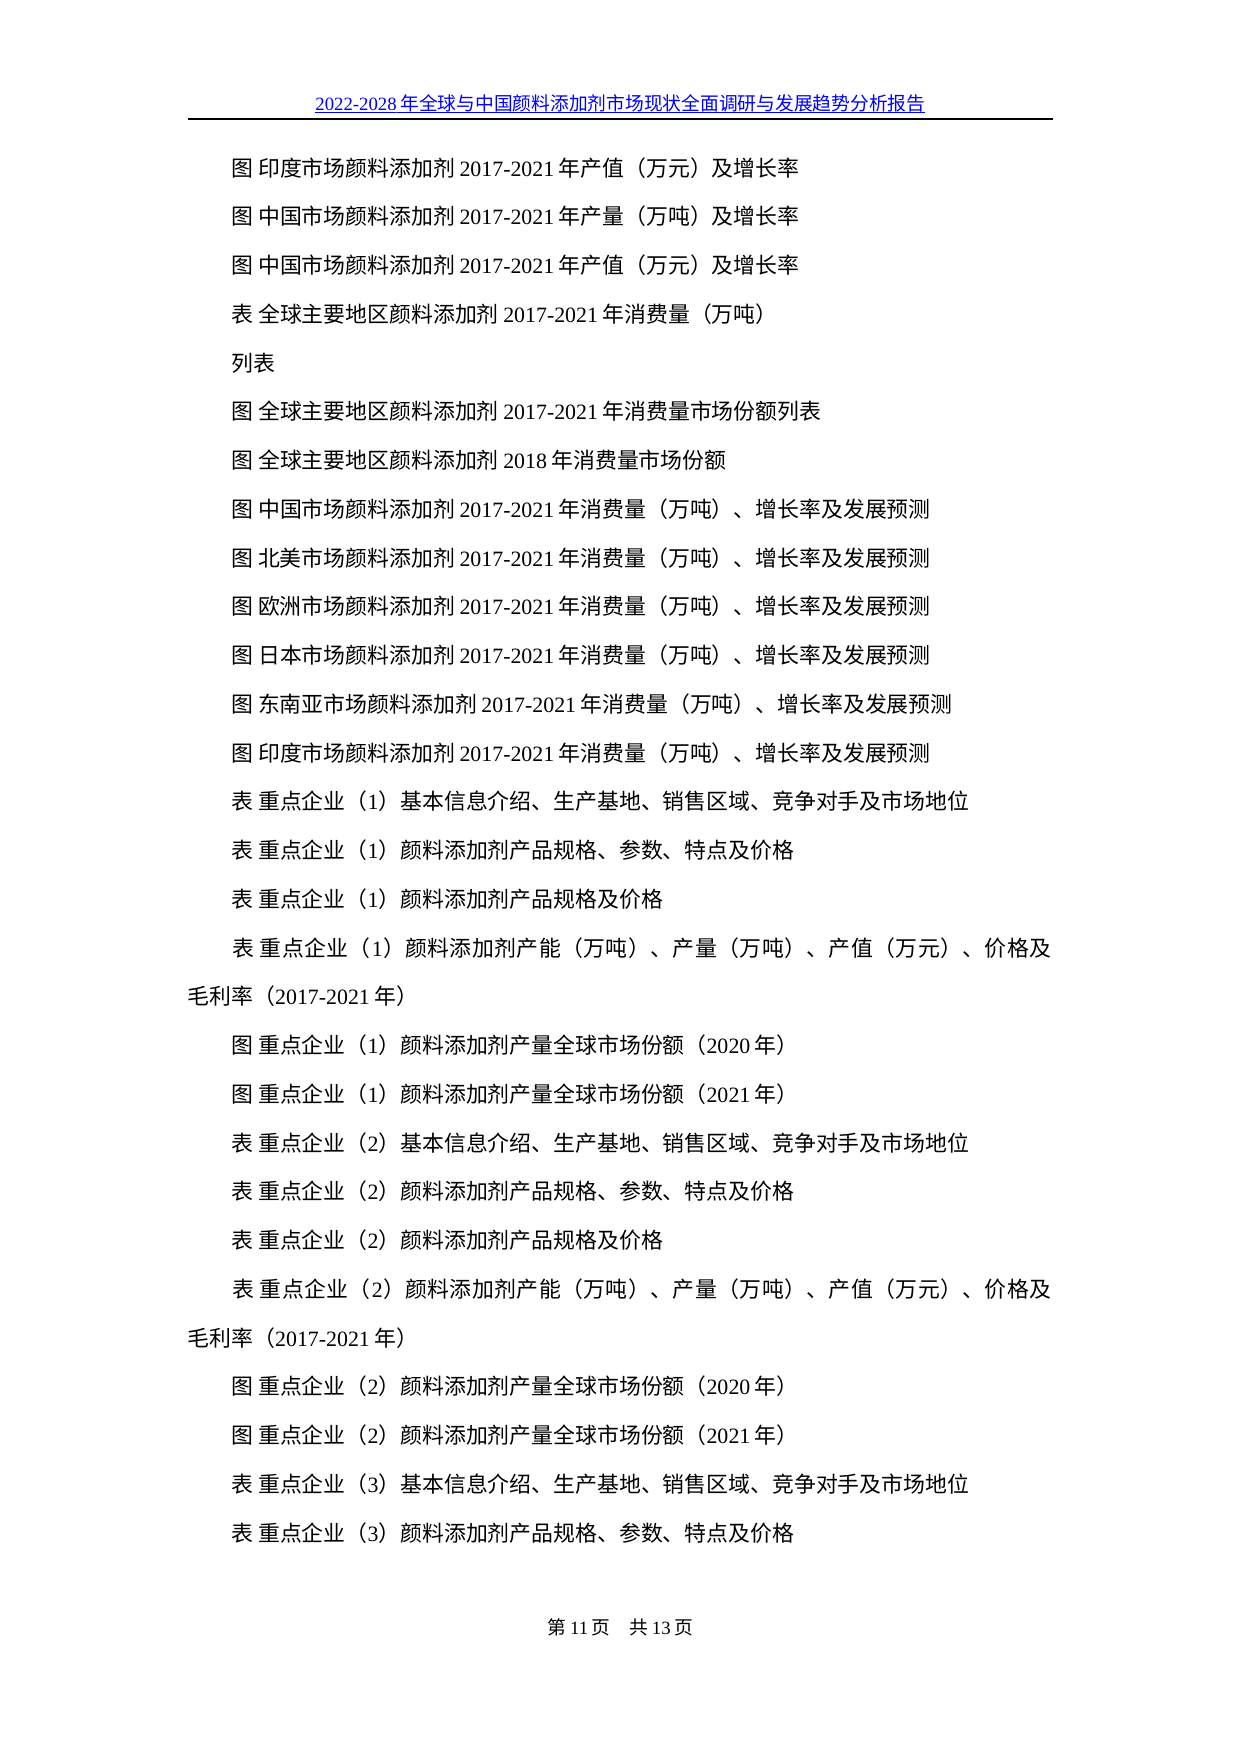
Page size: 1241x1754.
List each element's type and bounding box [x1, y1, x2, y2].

text [187, 150, 1053, 1548]
